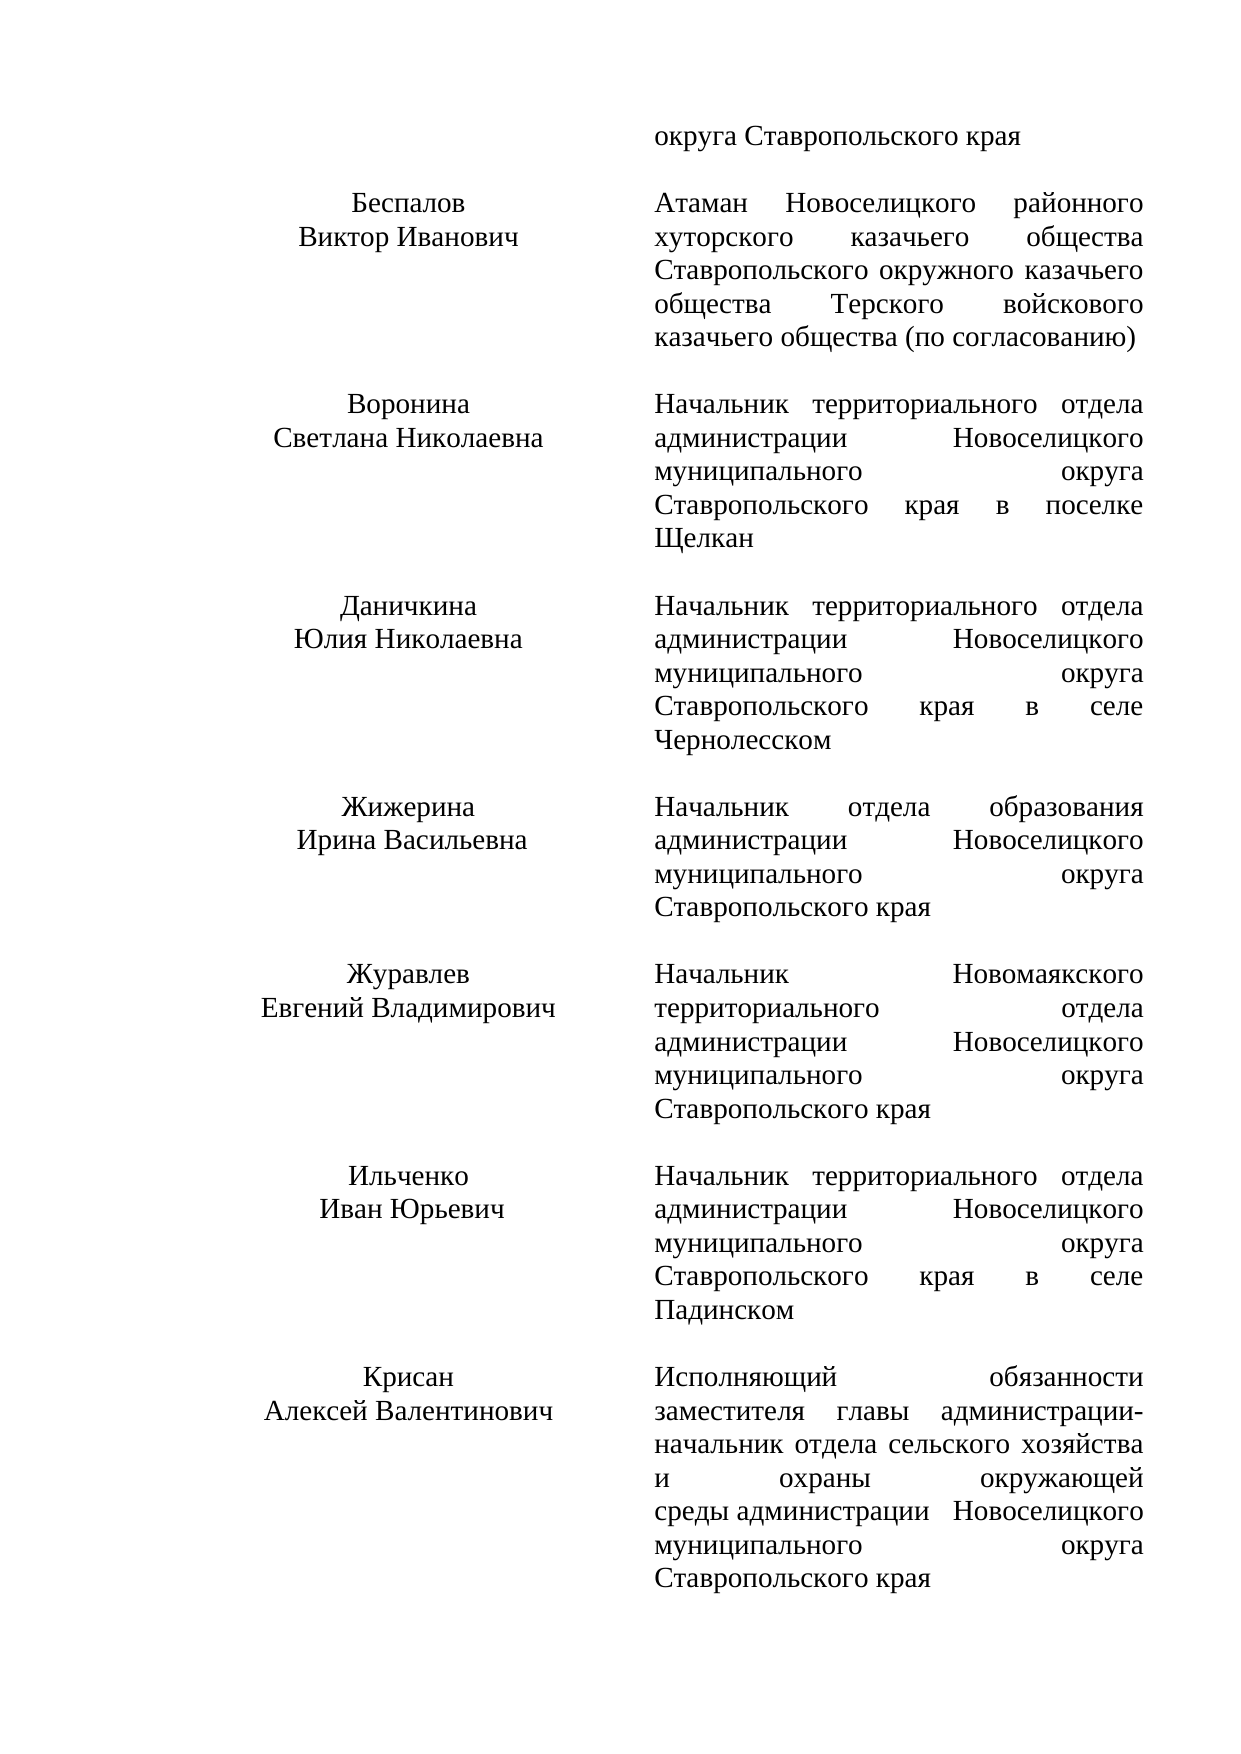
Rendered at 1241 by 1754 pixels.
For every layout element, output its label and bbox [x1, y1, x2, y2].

table_cell [174, 118, 643, 1627]
table_cell [643, 118, 1155, 1627]
